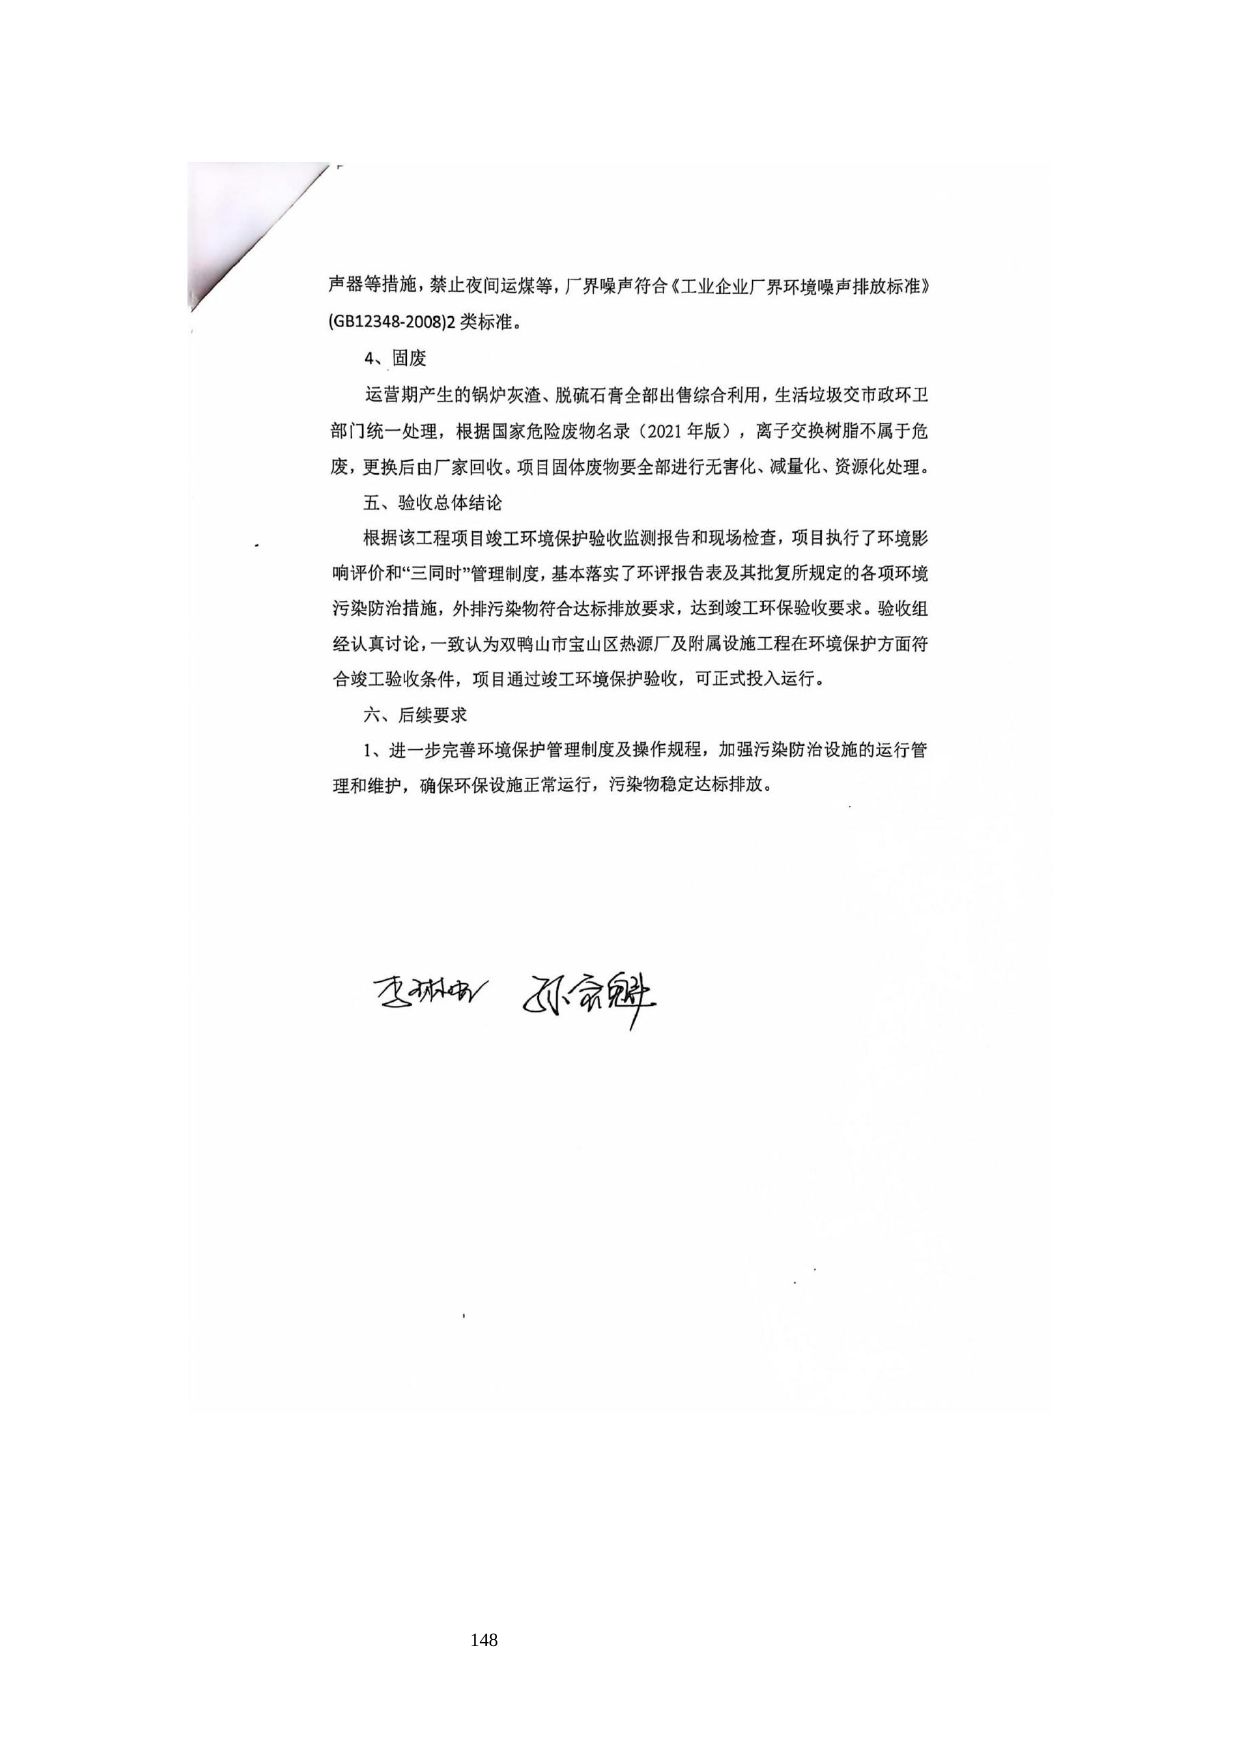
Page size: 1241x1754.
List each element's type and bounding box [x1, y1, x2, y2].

picture [177, 162, 1063, 1415]
